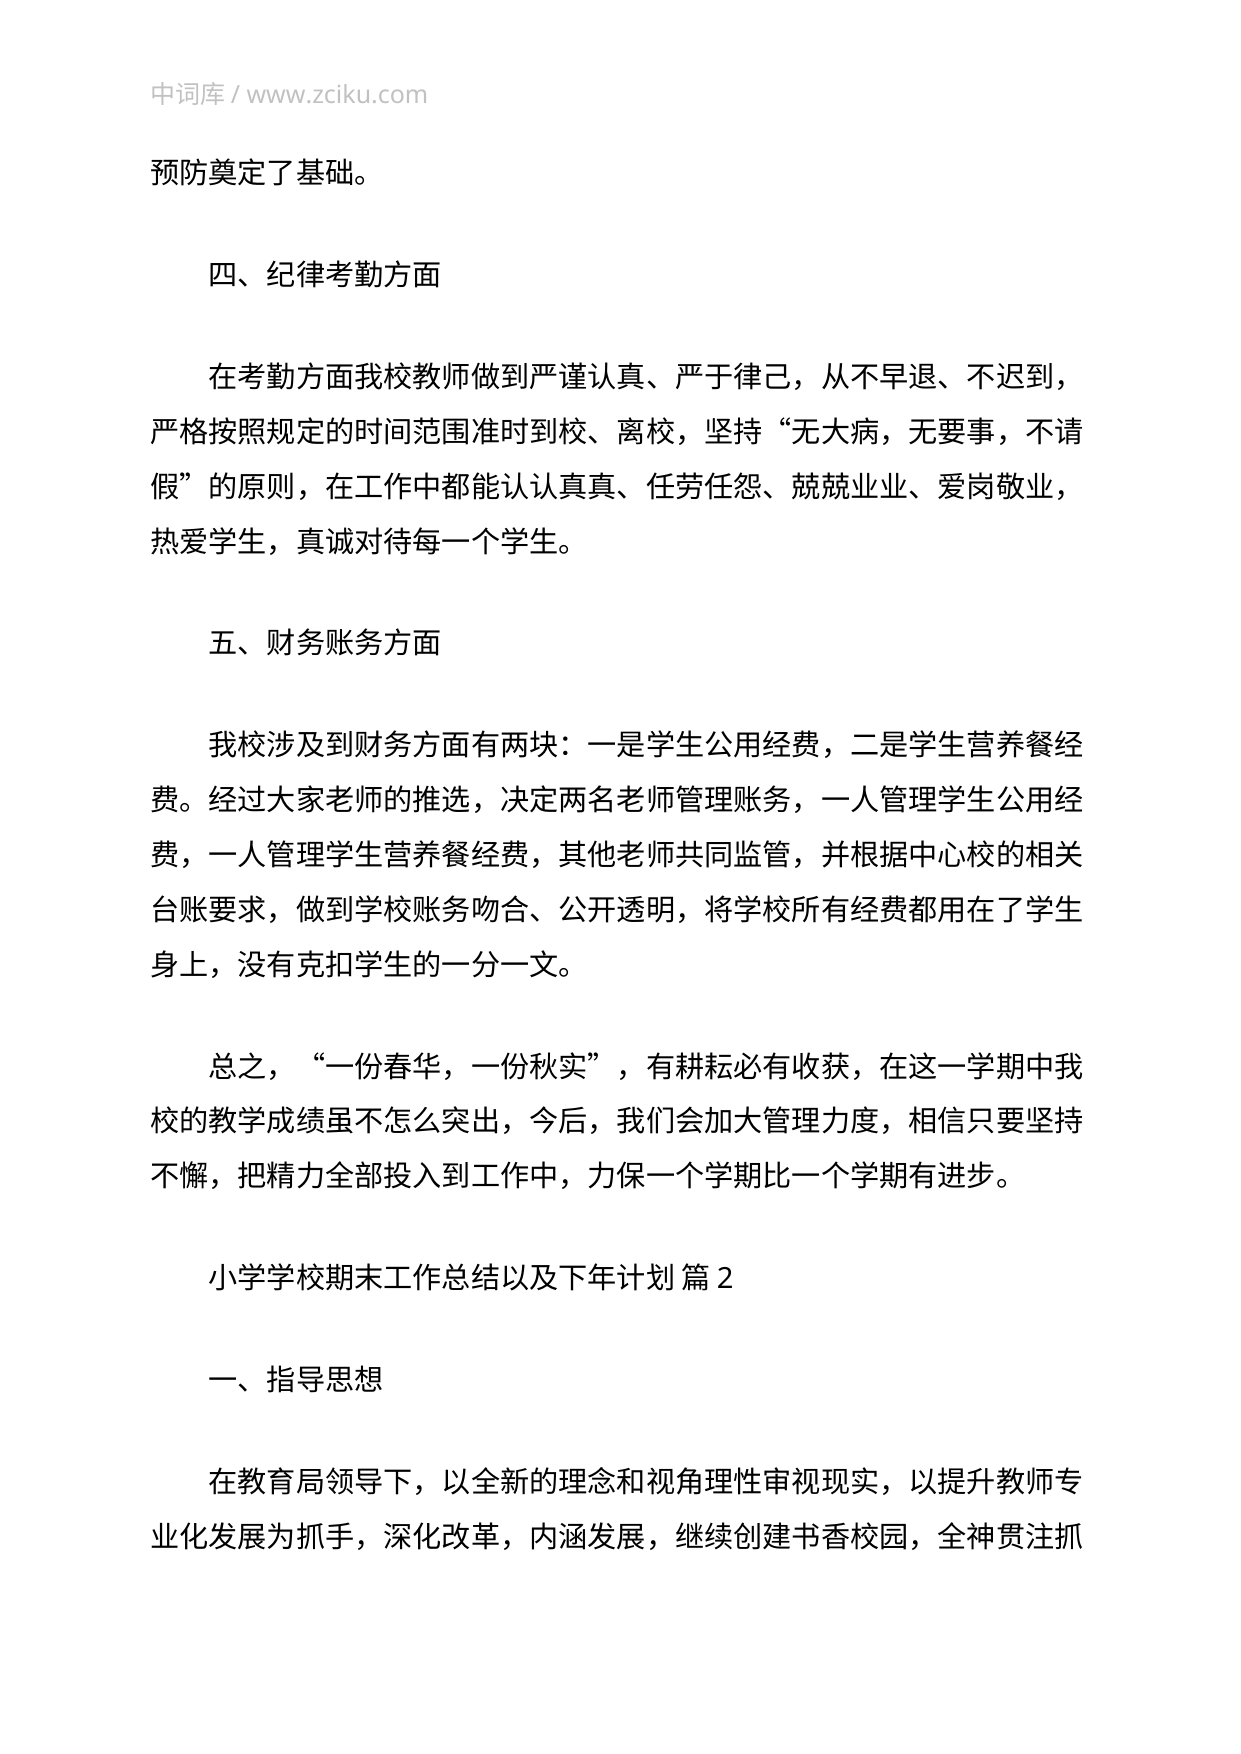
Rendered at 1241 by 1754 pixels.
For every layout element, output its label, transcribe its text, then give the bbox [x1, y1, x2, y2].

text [150, 150, 1090, 192]
text 小学学校期末工作总结以及下年计划 篇2 [150, 1255, 1090, 1297]
text 四、纪律考勤方面 [150, 252, 1090, 294]
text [150, 1458, 1090, 1556]
text 我校涉及到财务方面有两块：一是学生公用经费，二是学生营养餐经费。经过大家老师的推选，决定两名老师管理账务，一人管理学生公用经费，一人管理学生营养餐经费，其他老师共同监管，并根据中心校的相关台账要求，做到学校账务吻合、公开透明，将学校所有经费都用在了学生身上，没有克扣学生的一分一文。 [150, 722, 1090, 984]
text 在考勤方面我校教师做到严谨认真、严于律己，从不早退、不迟到，严格按照规定的时间范围准时到校、离校，坚持“无大病，无要事，不请假”的原则，在工作中都能认认真真、任劳任怨、兢兢业业、爱岗敬业，热爱学生，真诚对待每一个学生。 [150, 353, 1090, 561]
text 五、财务账务方面 [150, 620, 1090, 662]
text 总之，“一份春华，一份秋实”，有耕耘必有收获，在这一学期中我校的教学成绩虽不怎么突出，今后，我们会加大管理力度，相信只要坚持不懈，把精力全部投入到工作中，力保一个学期比一个学期有进步。 [150, 1043, 1090, 1195]
text 一、指导思想 [150, 1357, 1090, 1399]
